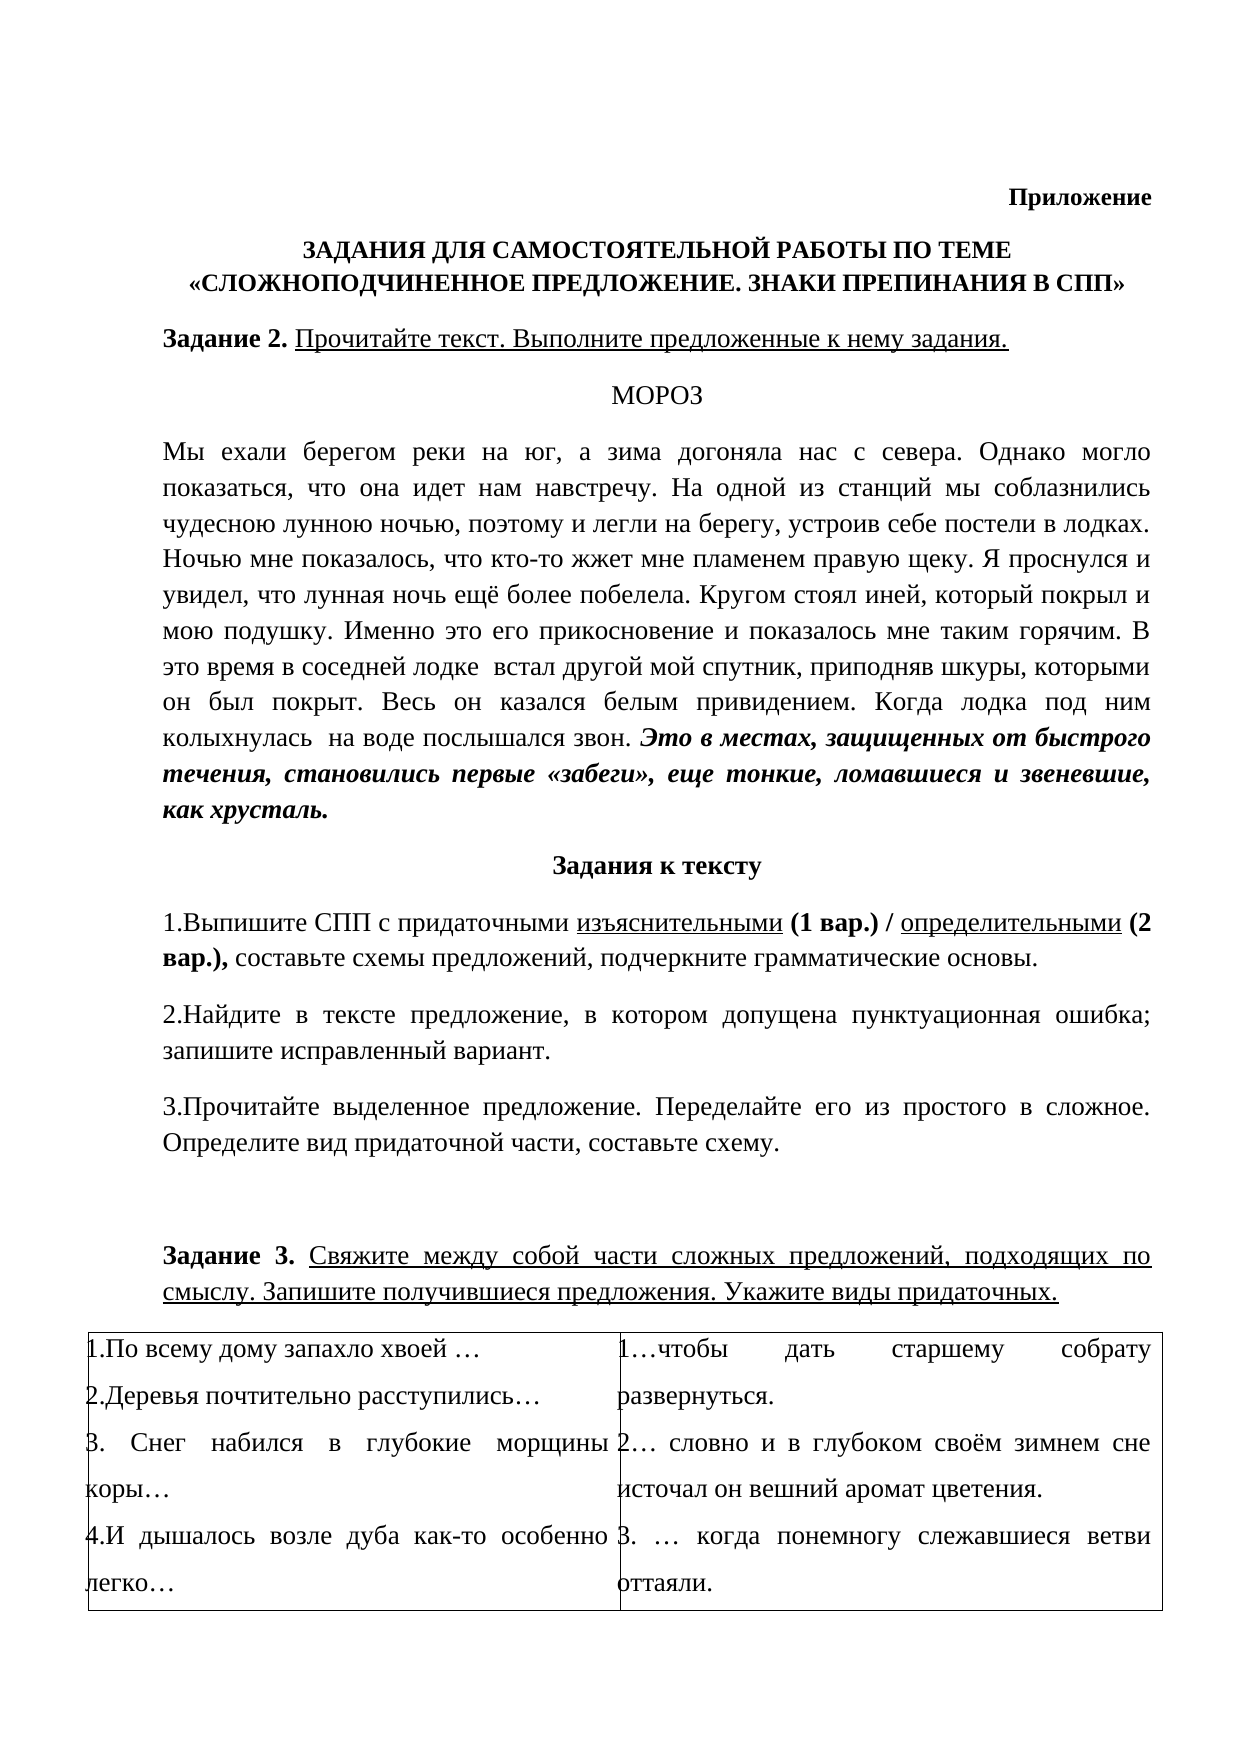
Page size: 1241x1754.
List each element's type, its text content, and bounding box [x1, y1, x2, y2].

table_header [621, 1333, 1162, 1610]
text Задание 2. Прочитайте текст. Выполните предложенные к нему задания. [162, 322, 1152, 353]
text 3.Прочитайте выделенное предложение. Переделайте его из простого в сложное. Определите вид придаточной части, составьте схему. [162, 1090, 1152, 1157]
text ЗАДАНИЯ ДЛЯ САМОСТОЯТЕЛЬНОЙ РАБОТЫ ПО ТЕМЕ «СЛОЖНОПОДЧИНЕННОЕ ПРЕДЛОЖЕНИЕ. ЗНАКИ ПРЕПИНАНИЯ В СПП» [162, 235, 1152, 297]
text Задание 3. Свяжите между собой части сложных предложений, подходящих по смыслу. Запишите получившиеся предложения. Укажите виды придаточных. [162, 1239, 1152, 1306]
text 2.Найдите в тексте предложение, в котором допущена пунктуационная ошибка; запишите исправленный вариант. [162, 998, 1152, 1065]
text Задания к тексту [162, 849, 1152, 880]
text Приложение [162, 182, 1152, 210]
text 1.Выпишите СПП с придаточными изъяснительными (1 вар.) / определительными (2 вар.), составьте схемы предложений, подчеркните грамматические основы. [162, 906, 1152, 973]
text МОРОЗ [162, 379, 1152, 410]
text Мы ехали берегом реки на юг, а зима догоняла нас с севера. Однако могло показаться, что она идет нам навстречу. На одной из станций мы соблазнились чудесною лунною ночью, поэтому и легли на берегу, устроив себе постели в лодках. Ночью мне показалось, что кто-то жжет мне пламенем правую щеку. Я проснулся и увидел, что лунная ночь ещё более побелела. Кругом стоял иней, который покрыл и мою подушку. Именно это его прикосновение и показалось мне таким горячим. В это время в соседней лодке встал другой мой спутник, приподняв шкуры, которыми он был покрыт. Весь он казался белым привидением. Когда лодка под ним колыхнулась на воде послышался звон. Это в местах, защищенных от быстрого течения, становились первые «забеги», еще тонкие, ломавшиеся и звеневшие, как хрусталь. [162, 435, 1152, 824]
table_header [89, 1333, 620, 1610]
